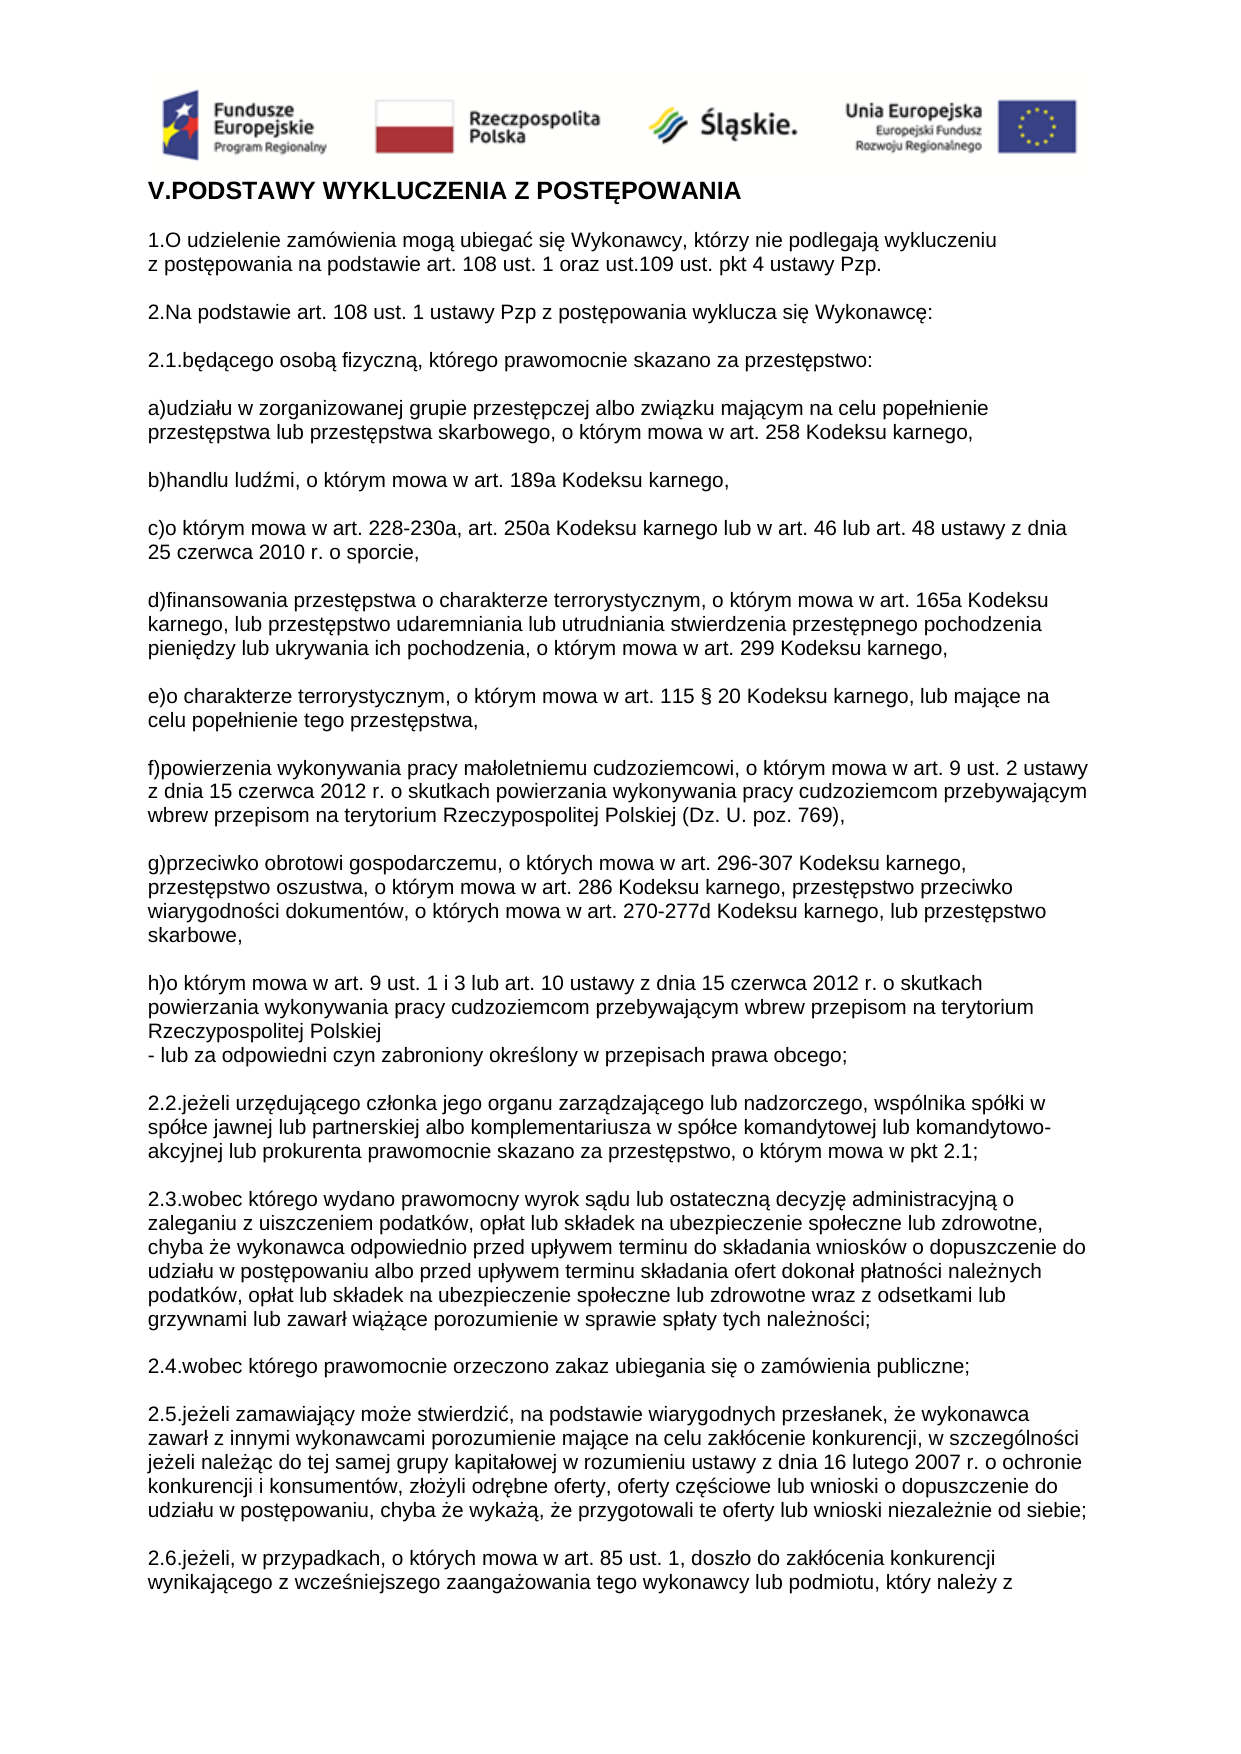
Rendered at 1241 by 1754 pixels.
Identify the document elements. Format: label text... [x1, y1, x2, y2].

text V.PODSTAWY WYKLUCZENIA Z POSTĘPOWANIA [148, 176, 1093, 204]
picture [147, 73, 1093, 176]
text 2.5.jeżeli zamawiający może stwierdzić, na podstawie wiarygodnych przesłanek, że wykonawca zawarł z innymi wykonawcami porozumienie mające na celu zakłócenie konkurencji, w szczególności jeżeli należąc do tej samej grupy kapitałowej w rozumieniu ustawy z dnia 16 lutego 2007 r. o ochronie konkurencji i konsumentów, złożyli odrębne oferty, oferty częściowe lub wnioski o dopuszczenie do udziału w postępowaniu, chyba że wykażą, że przygotowali te oferty lub wnioski niezależnie od siebie; [148, 1402, 1093, 1522]
text 2.1.będącego osobą fizyczną, którego prawomocnie skazano za przestępstwo: [148, 348, 1093, 372]
text d)finansowania przestępstwa o charakterze terrorystycznym, o którym mowa w art. 165a Kodeksu karnego, lub przestępstwo udaremniania lub utrudniania stwierdzenia przestępnego pochodzenia pieniędzy lub ukrywania ich pochodzenia, o którym mowa w art. 299 Kodeksu karnego, [148, 588, 1093, 659]
text 1.O udzielenie zamówienia mogą ubiegać się Wykonawcy, którzy nie podlegają wykluczeniu z postępowania na podstawie art. 108 ust. 1 oraz ust.109 ust. pkt 4 ustawy Pzp. [148, 228, 1093, 276]
text f)powierzenia wykonywania pracy małoletniemu cudzoziemcowi, o którym mowa w art. 9 ust. 2 ustawy z dnia 15 czerwca 2012 r. o skutkach powierzania wykonywania pracy cudzoziemcom przebywającym wbrew przepisom na terytorium Rzeczypospolitej Polskiej (Dz. U. poz. 769), [148, 755, 1093, 827]
text - lub za odpowiedni czyn zabroniony określony w przepisach prawa obcego; [148, 1043, 1093, 1067]
text 2.3.wobec którego wydano prawomocny wyrok sądu lub ostateczną decyzję administracyjną o zaleganiu z uiszczeniem podatków, opłat lub składek na ubezpieczenie społeczne lub zdrowotne, chyba że wykonawca odpowiednio przed upływem terminu do składania wniosków o dopuszczenie do udziału w postępowaniu albo przed upływem terminu składania ofert dokonał płatności należnych podatków, opłat lub składek na ubezpieczenie społeczne lub zdrowotne wraz z odsetkami lub grzywnami lub zawarł wiążące porozumienie w sprawie spłaty tych należności; [148, 1187, 1093, 1330]
text 2.Na podstawie art. 108 ust. 1 ustawy Pzp z postępowania wyklucza się Wykonawcę: [148, 300, 1093, 324]
text g)przeciwko obrotowi gospodarczemu, o których mowa w art. 296-307 Kodeksu karnego, przestępstwo oszustwa, o którym mowa w art. 286 Kodeksu karnego, przestępstwo przeciwko wiarygodności dokumentów, o których mowa w art. 270-277d Kodeksu karnego, lub przestępstwo skarbowe, [148, 851, 1093, 947]
text 2.2.jeżeli urzędującego członka jego organu zarządzającego lub nadzorczego, wspólnika spółki w spółce jawnej lub partnerskiej albo komplementariusza w spółce komandytowej lub komandytowo-akcyjnej lub prokurenta prawomocnie skazano za przestępstwo, o którym mowa w pkt 2.1; [148, 1091, 1093, 1163]
text 2.4.wobec którego prawomocnie orzeczono zakaz ubiegania się o zamówienia publiczne; [148, 1354, 1093, 1378]
text c)o którym mowa w art. 228-230a, art. 250a Kodeksu karnego lub w art. 46 lub art. 48 ustawy z dnia 25 czerwca 2010 r. o sporcie, [148, 516, 1093, 564]
text e)o charakterze terrorystycznym, o którym mowa w art. 115 § 20 Kodeksu karnego, lub mające na celu popełnienie tego przestępstwa, [148, 683, 1093, 731]
text h)o którym mowa w art. 9 ust. 1 i 3 lub art. 10 ustawy z dnia 15 czerwca 2012 r. o skutkach powierzania wykonywania pracy cudzoziemcom przebywającym wbrew przepisom na terytorium Rzeczypospolitej Polskiej [148, 971, 1093, 1043]
text a)udziału w zorganizowanej grupie przestępczej albo związku mającym na celu popełnienie przestępstwa lub przestępstwa skarbowego, o którym mowa w art. 258 Kodeksu karnego, [148, 396, 1093, 444]
text b)handlu ludźmi, o którym mowa w art. 189a Kodeksu karnego, [148, 468, 1093, 492]
